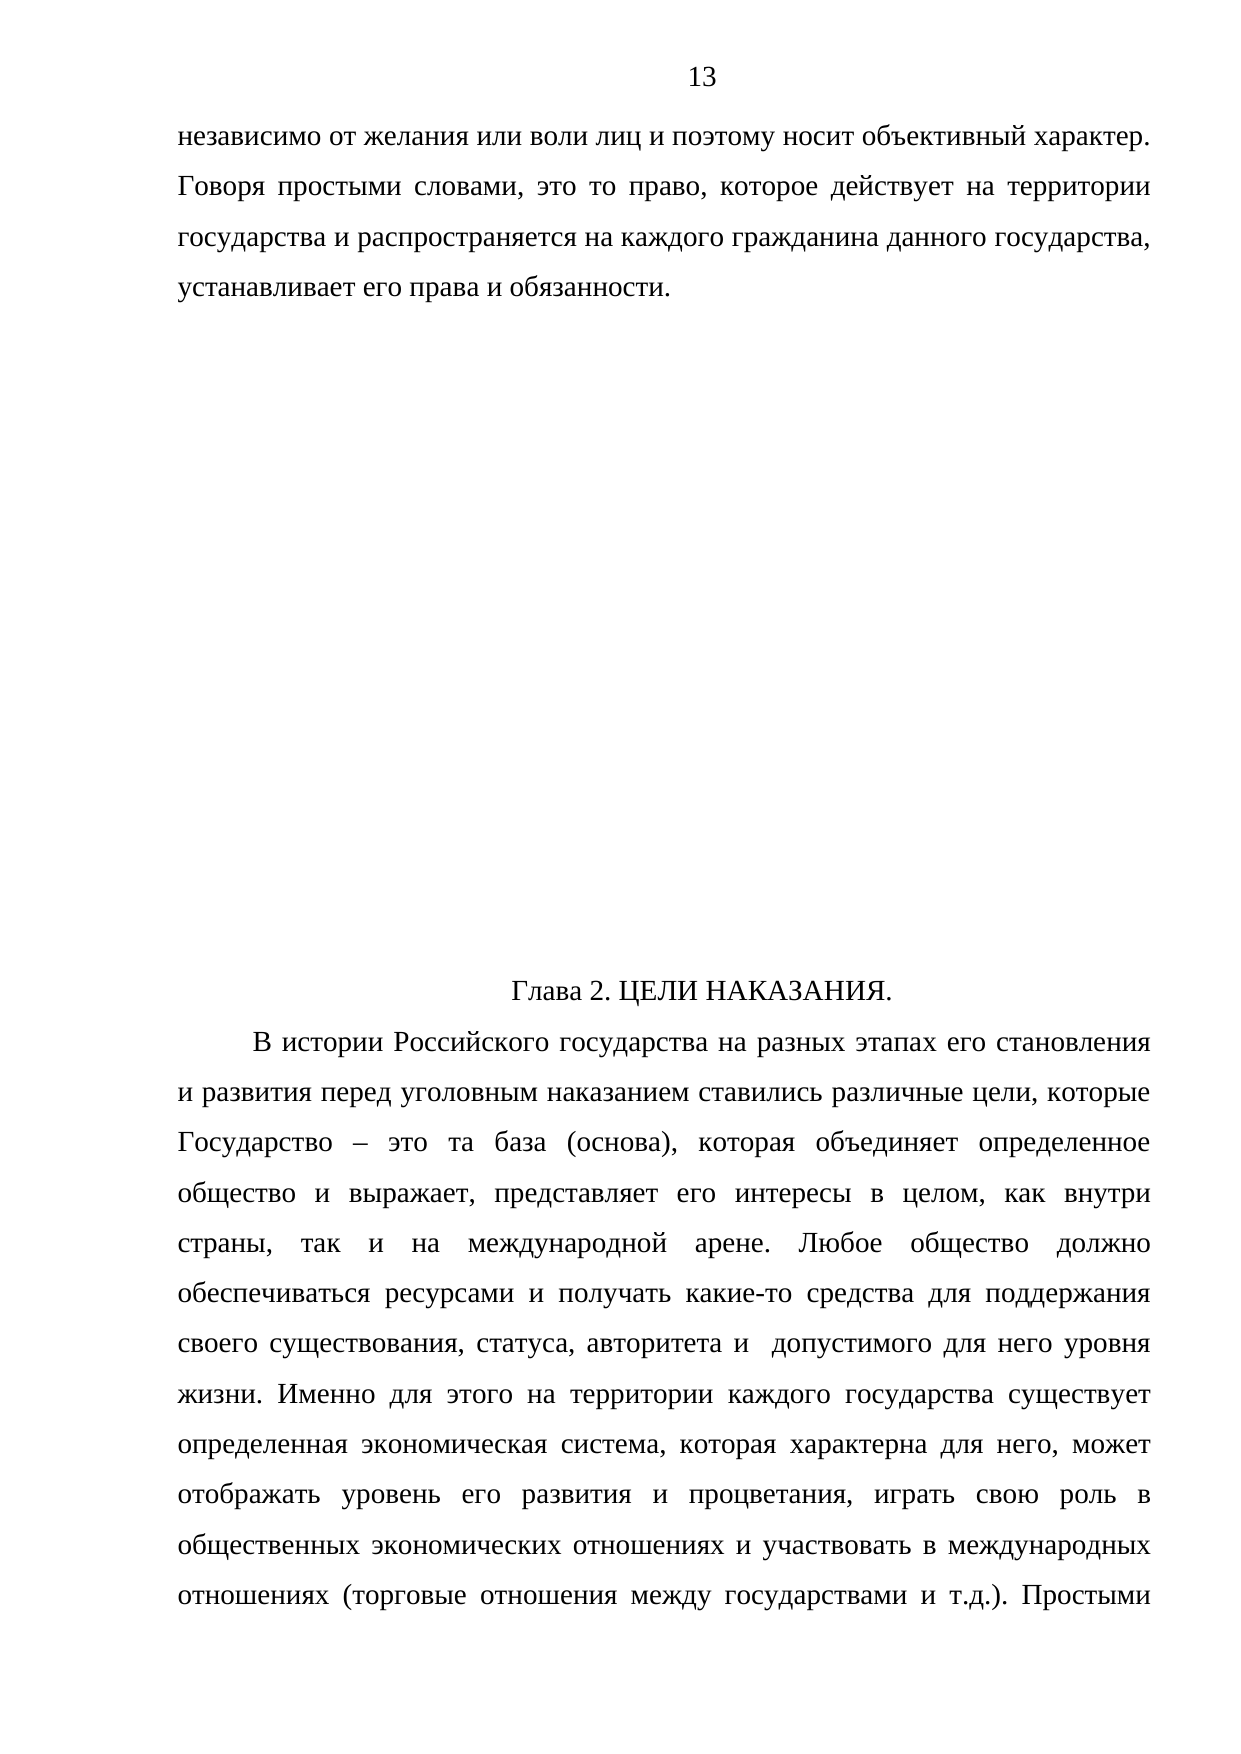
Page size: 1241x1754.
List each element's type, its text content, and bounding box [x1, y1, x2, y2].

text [177, 1024, 1152, 1611]
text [177, 118, 1152, 303]
text Глава 2. ЦЕЛИ НАКАЗАНИЯ. [177, 973, 1152, 1007]
